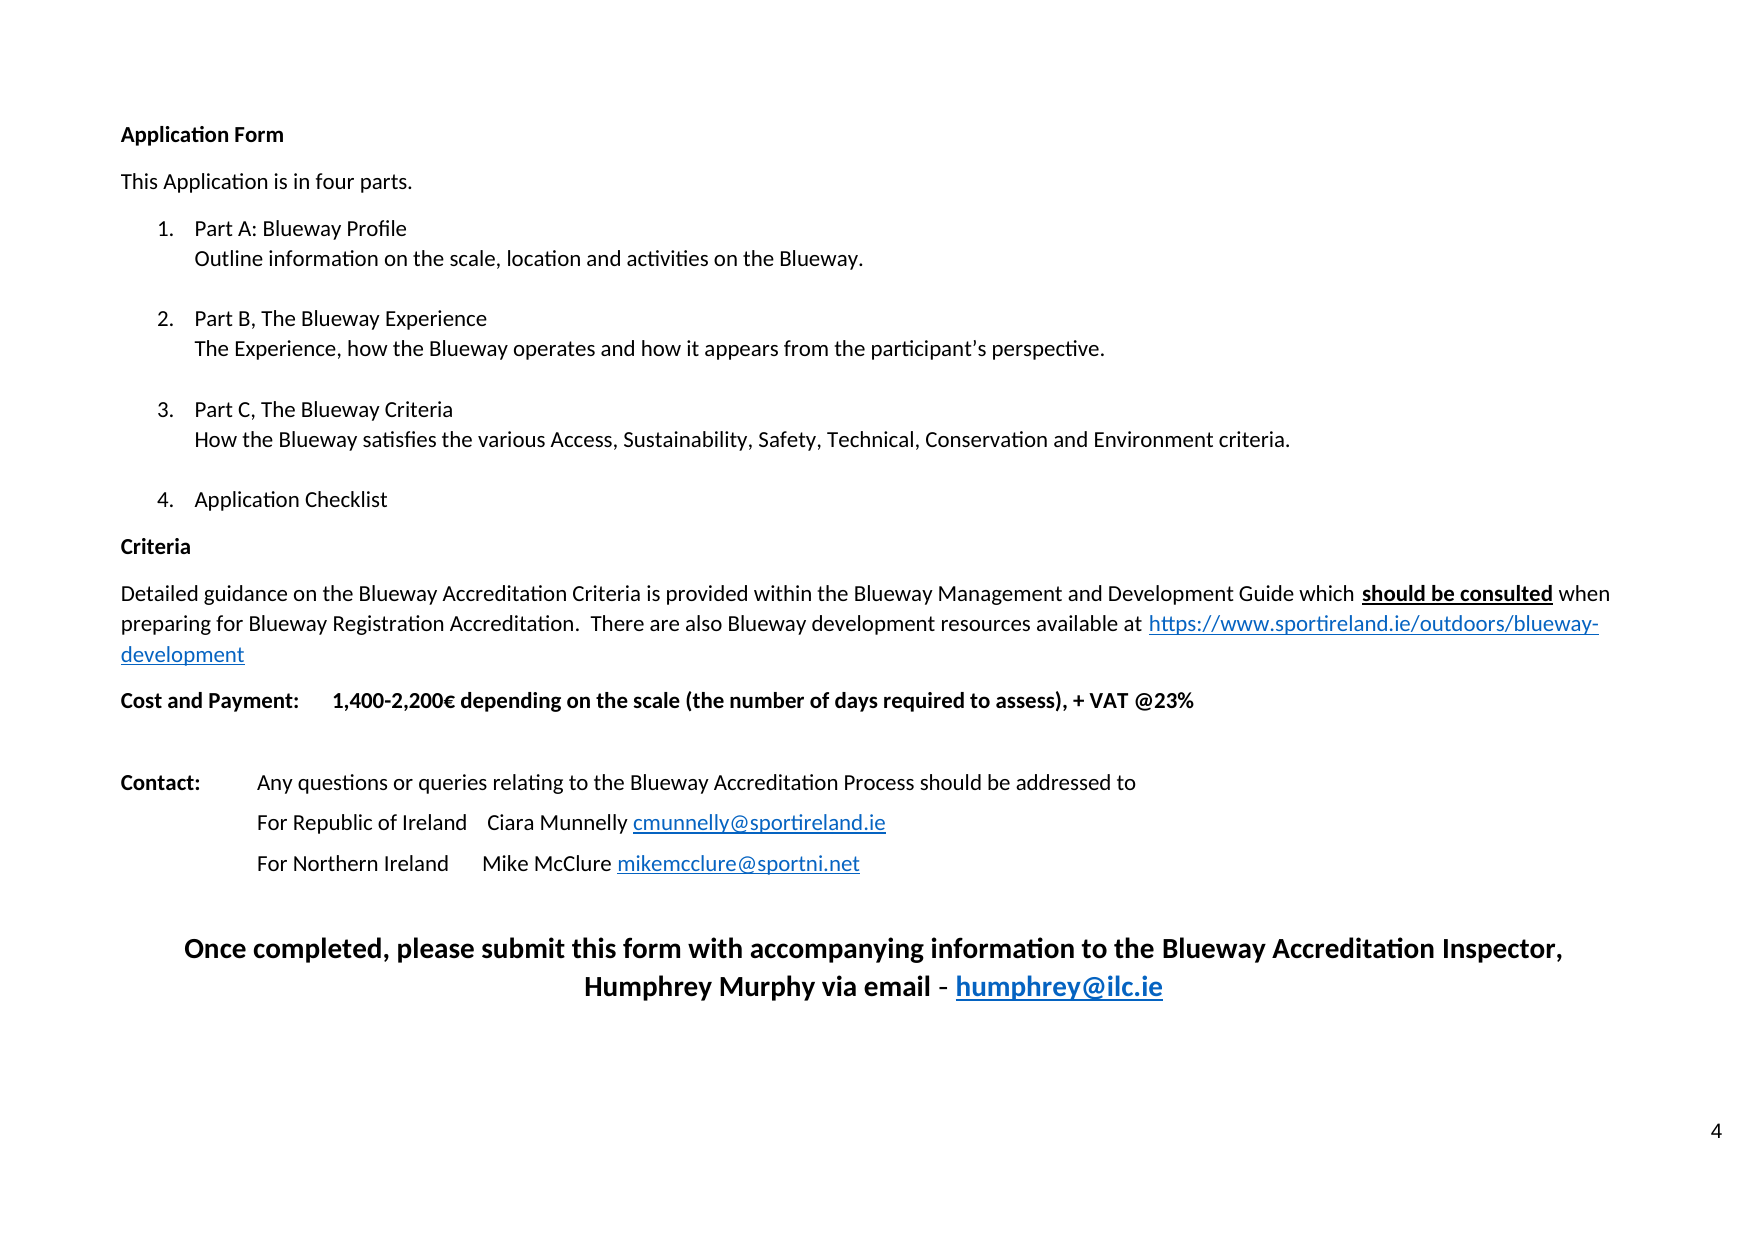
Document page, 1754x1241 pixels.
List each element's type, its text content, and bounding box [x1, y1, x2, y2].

list Part B, The Blueway Experience [157, 304, 1627, 332]
text Cost and Payment: 1,400-2,200€ depending on the scale (the number of days required to assess), + VAT @23% [121, 687, 1627, 715]
list Part A: Blueway Profile [157, 214, 1627, 242]
list How the Blueway satisfies the various Access, Sustainability, Safety, Technical, Conservation and Environment criteria. [194, 425, 1627, 453]
text Once completed, please submit this form with accompanying information to the Blueway Accreditation Inspector, [121, 930, 1627, 965]
text Application Form [121, 120, 1627, 148]
text Humphrey Murphy via email - humphrey@ilc.ie [121, 965, 1627, 1005]
text Criteria [121, 532, 1627, 561]
list The Experience, how the Blueway operates and how it appears from the participant’s perspective. [194, 334, 1627, 363]
text This Application is in four parts. [121, 167, 1627, 195]
text Contact: Any questions or queries relating to the Blueway Accreditation Process should be addressed to [121, 768, 1627, 796]
list Application Checklist [157, 486, 1627, 514]
list Outline information on the scale, location and activities on the Blueway. [194, 244, 1627, 272]
text For Northern Ireland Mike McClure mikemcclure@sportni.net [182, 849, 1627, 877]
list Part C, The Blueway Criteria [157, 395, 1627, 423]
text For Republic of Ireland Ciara Munnelly cmunnelly@sportireland.ie [182, 808, 1627, 836]
text Detailed guidance on the Blueway Accreditation Criteria is provided within the Blueway Management and Development Guide which should be consulted when preparing for Blueway Registration Accreditation. There are also Blueway development resources available at https://www.sportireland.ie/outdoors/blueway-development [121, 579, 1627, 668]
